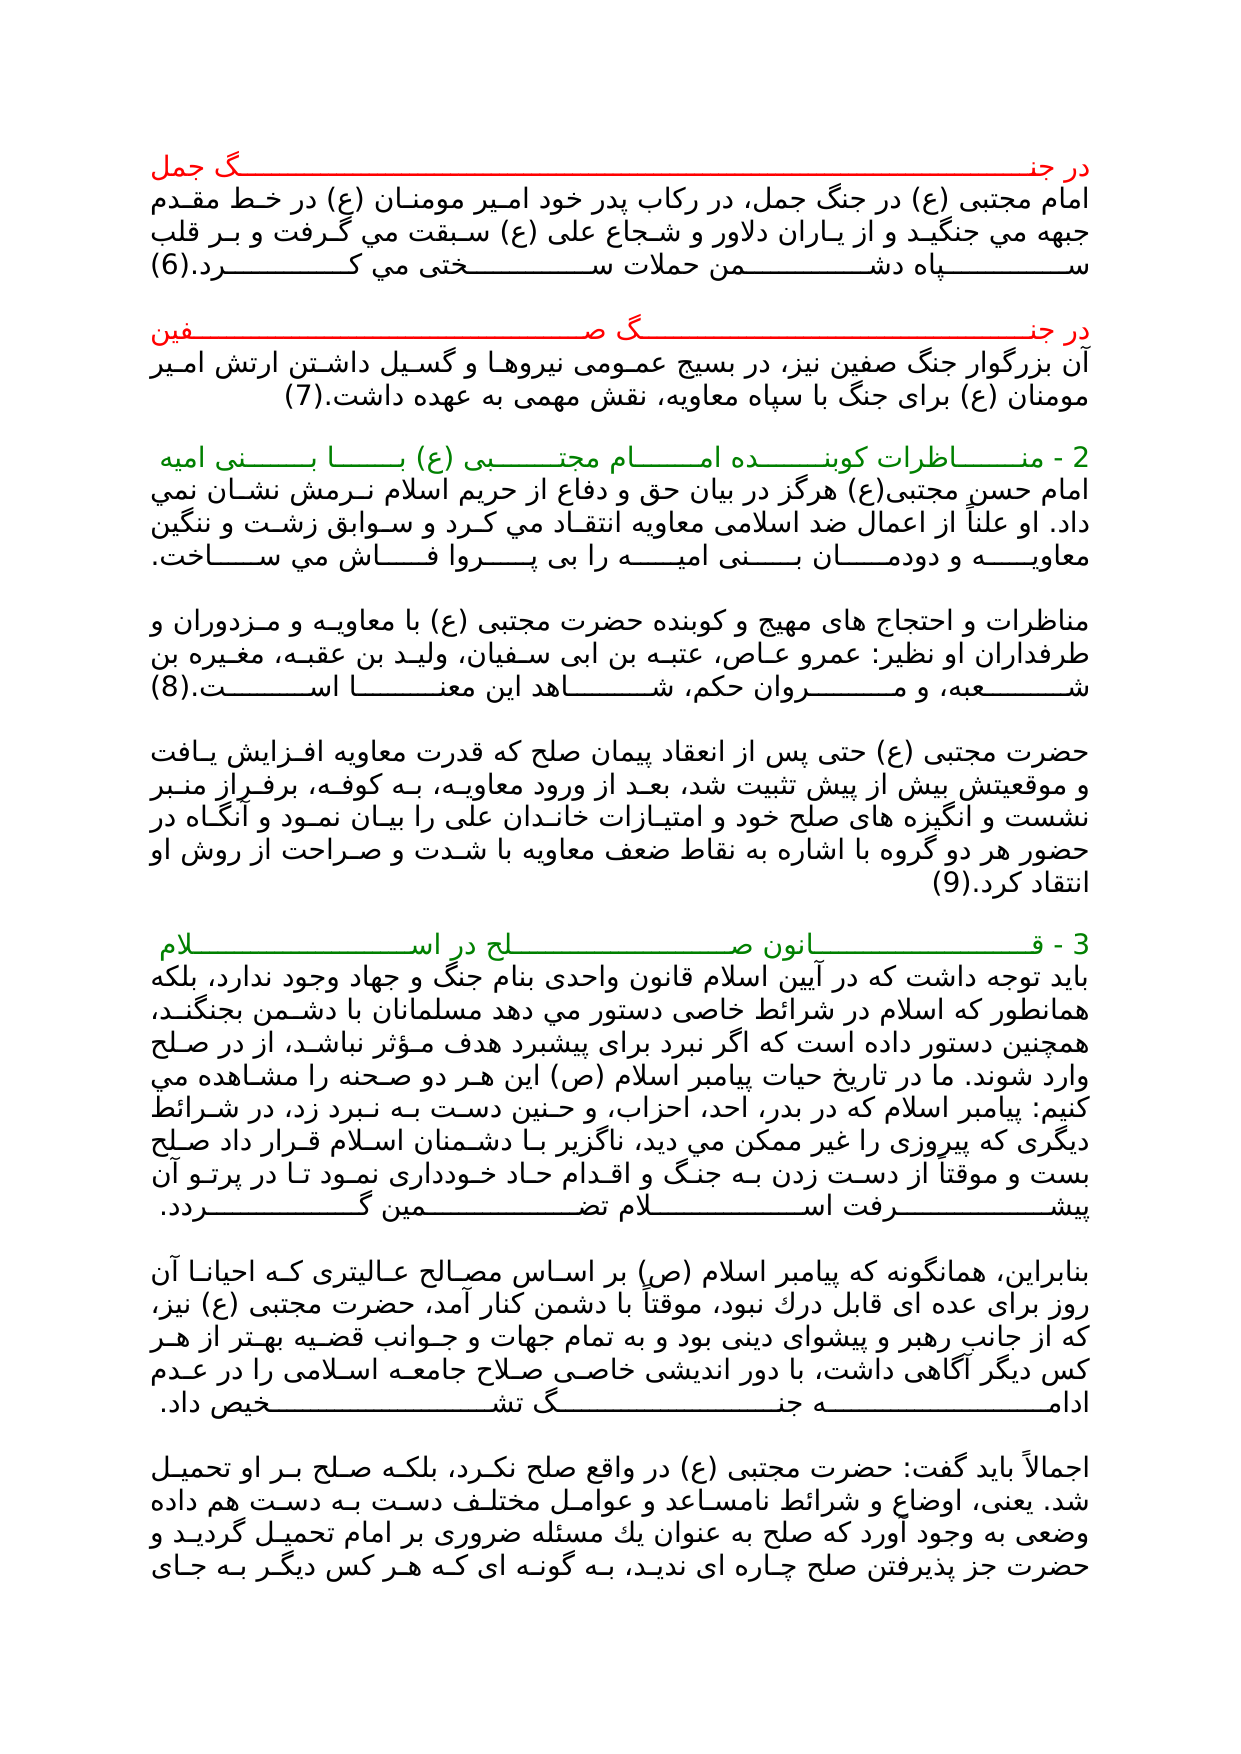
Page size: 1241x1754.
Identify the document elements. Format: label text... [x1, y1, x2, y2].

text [150, 150, 1090, 412]
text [150, 928, 1090, 1582]
text 2 - مناظرات كوبنده امام مجتبى (ع) با بنى اميه امام حسن مجتبى(ع) هرگز در بيان حق و دفاع از حريم اسلام نرمش نشان نمي ‏داد. او علناً از اعمال ضد اسلامى معاويه انتقاد مي ‏كرد و سوابق زشت و ننگين معاويه و دودمان بنى اميه را بى پروا فاش مي ‏ساخت. مناظرات و احتجاج هاى مهيج و كوبنده حضرت مجتبى (ع) با معاويه و مزدوران و طرفداران او نظير: عمرو عاص، عتبه بن ابى سفيان، وليد بن عقبه، مغيره بن شعبه، و مروان حكم، شاهد اين معنا است.(8) حضرت مجتبى (ع) حتى پس از انعقاد پيمان صلح كه قدرت معاويه افزايش يافت و موقعيتش بيش از پيش تثبيت شد، بعد از ورود معاويه، به كوفه، برفراز منبر نشست و انگيزه ‏هاى صلح خود و امتيازات خاندان على را بيان نمود و آنگاه در حضور هر دو گروه با اشاره به نقاط ضعف معاويه با شدت و صراحت از روش او انتقاد كرد.(9) [150, 441, 1090, 899]
